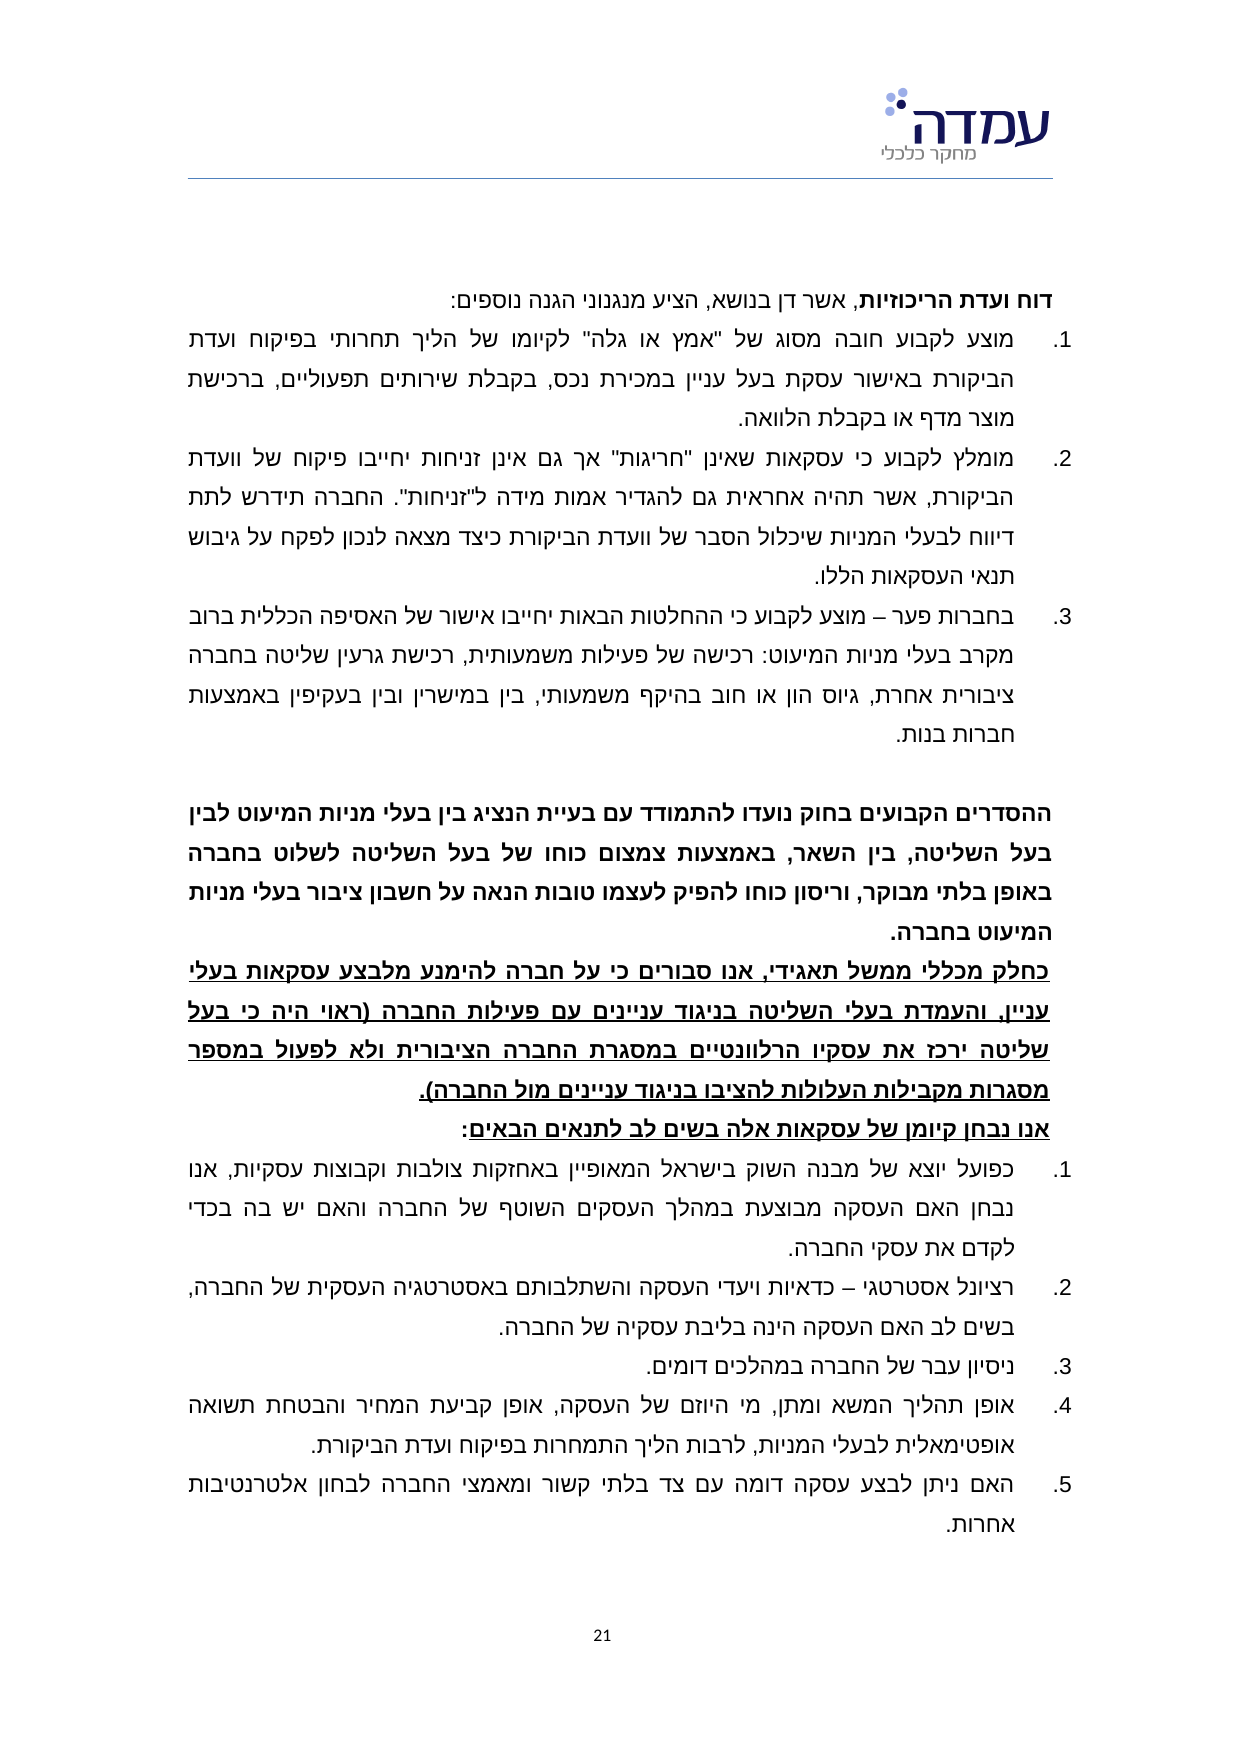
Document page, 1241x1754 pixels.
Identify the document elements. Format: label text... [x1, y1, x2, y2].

text ההסדרים הקבועים בחוק נועדו להתמודד עם בעיית הנציג בין בעלי מניות המיעוט לבין בעל השליטה, בין השאר, באמצעות צמצום כוחו של בעל השליטה לשלוט בחברה באופן בלתי מבוקר, וריסון כוחו להפיק לעצמו טובות הנאה על חשבון ציבור בעלי מניות המיעוט בחברה. [187, 800, 1053, 945]
list ניסיון עבר של החברה במהלכים דומים. [187, 1353, 1053, 1379]
list דוח ועדת הריכוזיות, אשר דן בנושא, הציע מנגנוני הגנה נוספים: [187, 287, 1053, 313]
list האם ניתן לבצע עסקה דומה עם צד בלתי קשור ומאמצי החברה לבחון אלטרנטיבות אחרות. [187, 1471, 1053, 1537]
list מומלץ לקבוע כי עסקאות שאינן "חריגות" אך גם אינן זניחות יחייבו פיקוח של וועדת הביקורת, אשר תהיה אחראית גם להגדיר אמות מידה ל"זניחות". החברה תידרש לתת דיווח לבעלי המניות שיכלול הסבר של וועדת הביקורת כיצד מצאה לנכון לפקח על גיבוש תנאי העסקאות הללו. [187, 445, 1053, 590]
list אופן תהליך המשא ומתן, מי היוזם של העסקה, אופן קביעת המחיר והבטחת תשואה אופטימאלית לבעלי המניות, לרבות הליך התמחרות בפיקוח ועדת הביקורת. [187, 1392, 1053, 1458]
list כחלק מכללי ממשל תאגידי, אנו סבורים כי על חברה להימנע מלבצע עסקאות בעלי עניין, והעמדת בעלי השליטה בניגוד עניינים עם פעילות החברה (ראוי היה כי בעל שליטה ירכז את עסקיו הרלוונטיים במסגרת החברה הציבורית ולא לפעול במספר מסגרות מקבילות העלולות להציבו בניגוד עניינים מול החברה). [187, 958, 1050, 1020]
list בחברות פער – מוצע לקבוע כי ההחלטות הבאות יחייבו אישור של האסיפה הכללית ברוב מקרב בעלי מניות המיעוט: רכישה של פעילות משמעותית, רכישת גרעין שליטה בחברה ציבורית אחרת, גיוס הון או חוב בהיקף משמעותי, בין במישרין ובין בעקיפין באמצעות חברות בנות. [187, 603, 1053, 748]
picture [879, 84, 1050, 164]
list רציונל אסטרטגי – כדאיות ויעדי העסקה והשתלבותם באסטרטגיה העסקית של החברה, בשים לב האם העסקה הינה בליבת עסקיה של החברה. [187, 1274, 1053, 1340]
list כחלק מכללי ממשל תאגידי, אנו סבורים כי על חברה להימנע מלבצע עסקאות בעלי עניין, והעמדת בעלי השליטה בניגוד עניינים עם פעילות החברה (ראוי היה כי בעל שליטה ירכז את עסקיו הרלוונטיים במסגרת החברה הציבורית ולא לפעול במספר מסגרות מקבילות העלולות להציבו בניגוד עניינים מול החברה). [187, 1021, 1050, 1103]
list מוצע לקבוע חובה מסוג של "אמץ או גלה" לקיומו של הליך תחרותי בפיקוח ועדת הביקורת באישור עסקת בעל עניין במכירת נכס, בקבלת שירותים תפעוליים, ברכישת מוצר מדף או בקבלת הלוואה. [187, 326, 1053, 432]
list אנו נבחן קיומן של עסקאות אלה בשים לב לתנאים הבאים: [187, 1116, 1050, 1142]
list כפועל יוצא של מבנה השוק בישראל המאופיין באחזקות צולבות וקבוצות עסקיות, אנו נבחן האם העסקה מבוצעת במהלך העסקים השוטף של החברה והאם יש בה בכדי לקדם את עסקי החברה. [187, 1156, 1053, 1261]
